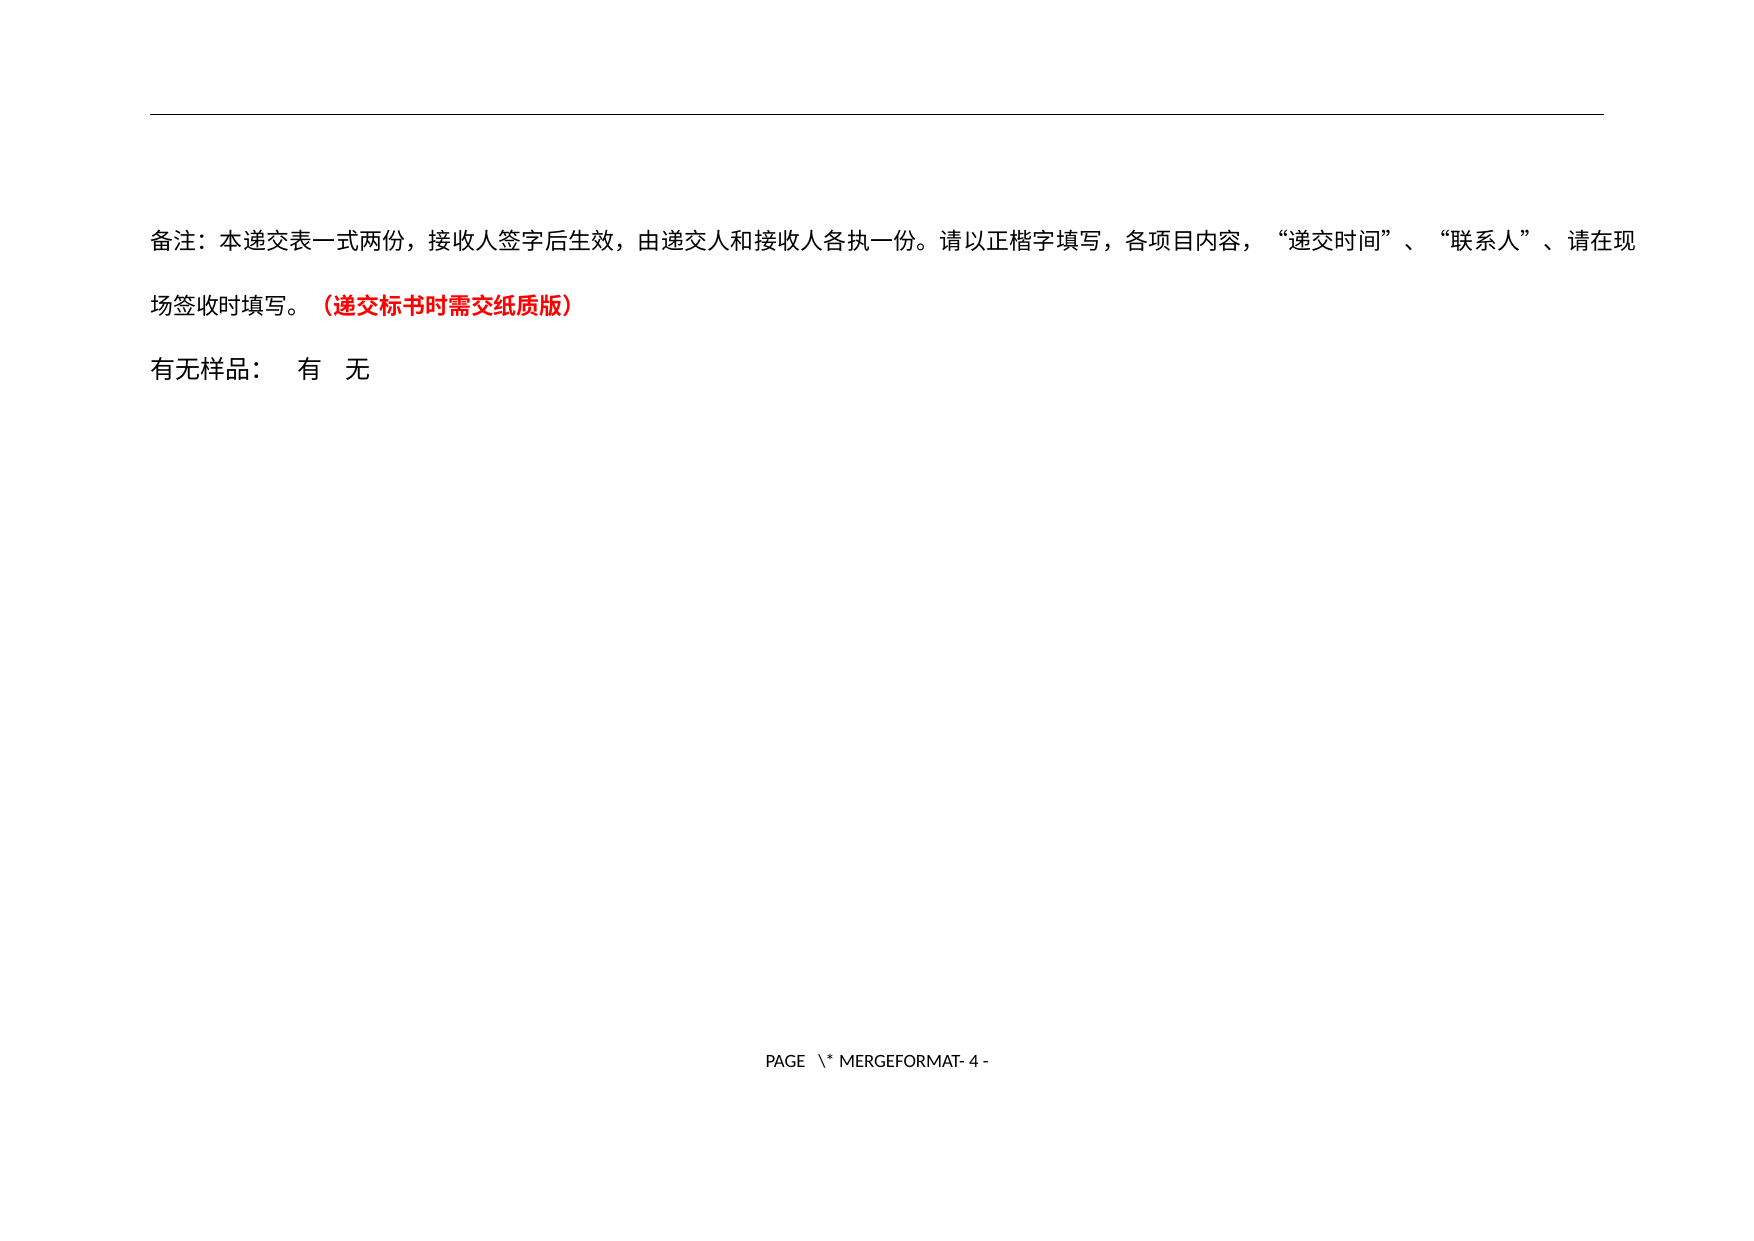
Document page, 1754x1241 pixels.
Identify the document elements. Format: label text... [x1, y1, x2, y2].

table_cell 备注：本递交表一式两份，接收人签字后生效，由递交人和接收人各执一份。请以正楷字填写，各项目内容，“递交时间”、“联系人”、请在现场签收时填写。（递交标书时需交纸质版） [149, 189, 1638, 322]
text 有无样品： 有 无 [150, 335, 1604, 400]
